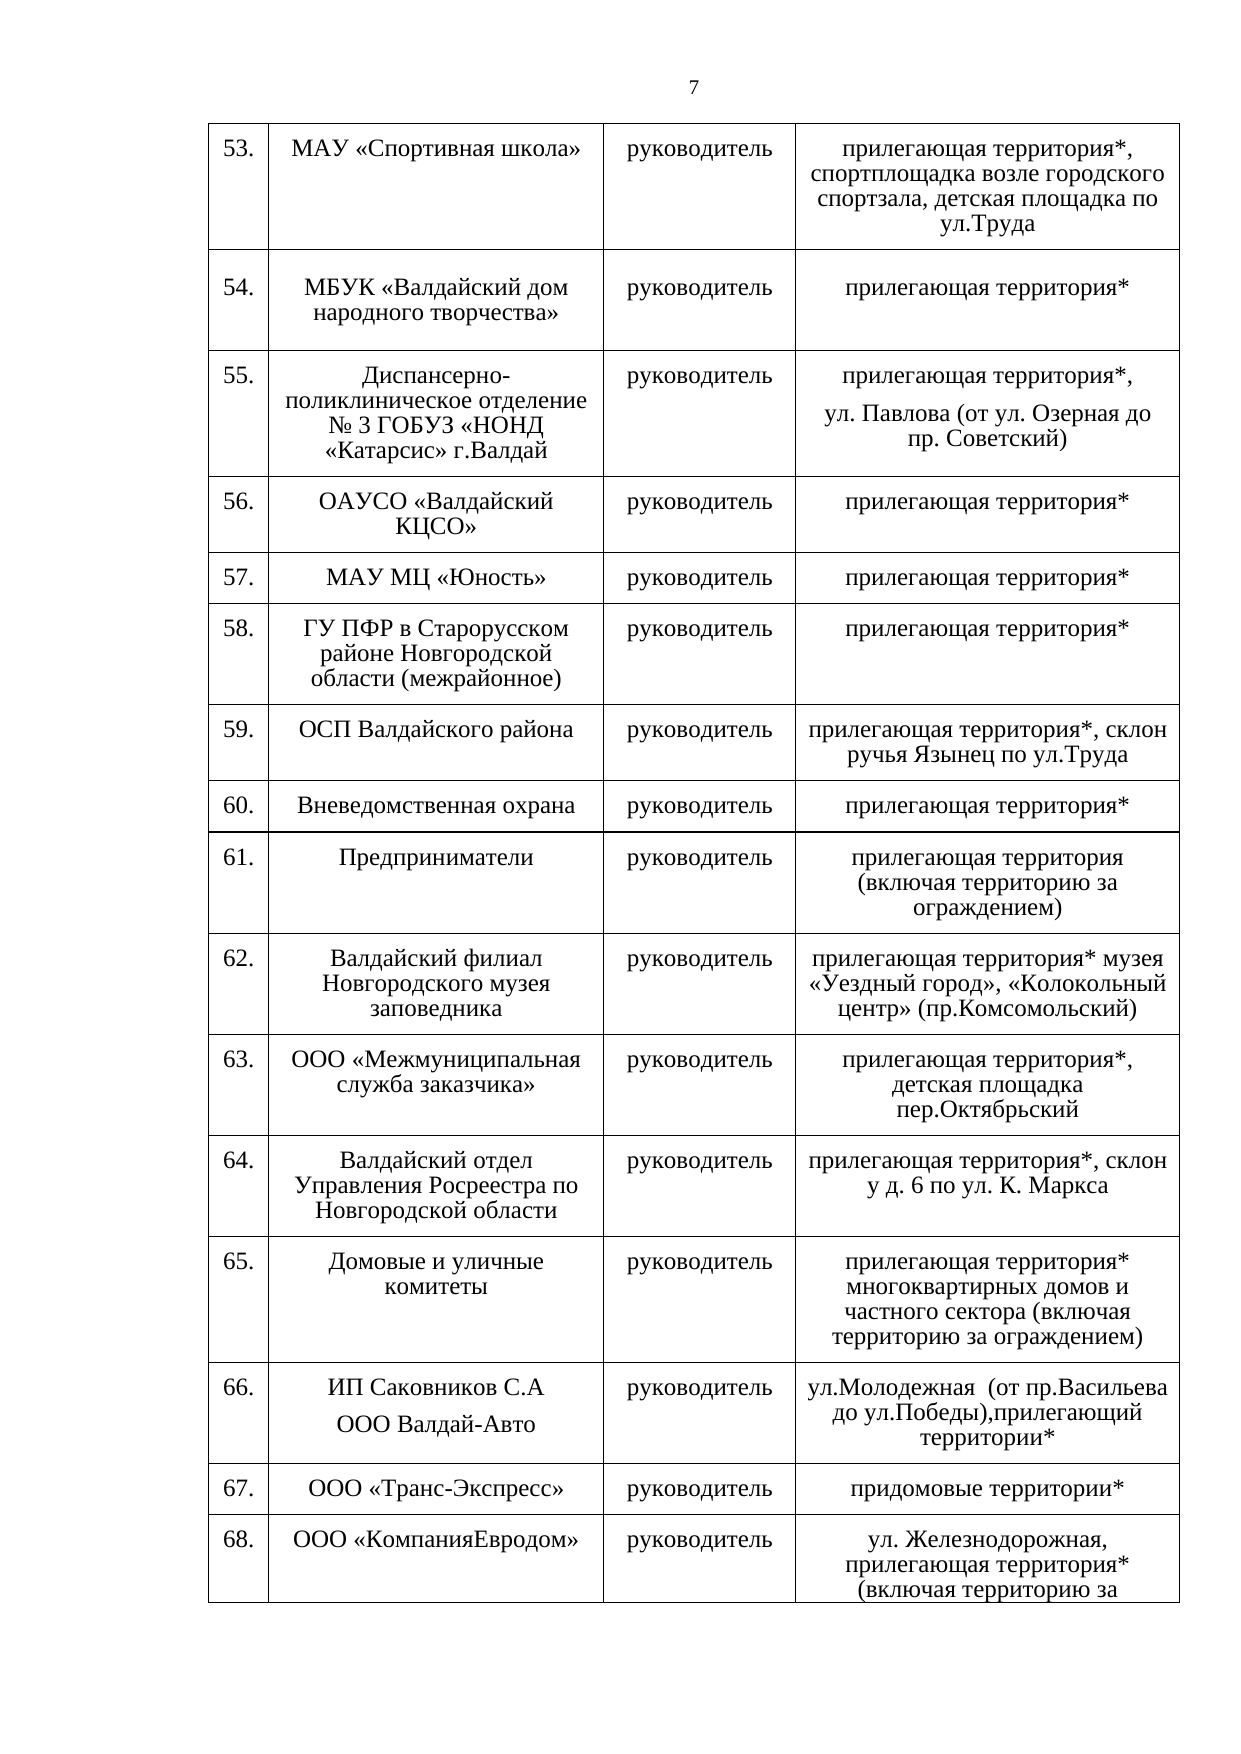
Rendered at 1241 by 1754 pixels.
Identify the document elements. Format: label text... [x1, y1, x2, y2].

table_cell 56. [209, 477, 268, 552]
table_cell руководитель [604, 1035, 795, 1134]
table_cell 68. [209, 1515, 268, 1602]
table_cell руководитель [604, 833, 795, 932]
table_cell прилегающая территория* [796, 553, 1179, 603]
table_cell руководитель [604, 553, 795, 603]
table_cell 63. [209, 1035, 268, 1134]
table_cell Валдайский филиал Новгородского музея заповедника [269, 934, 603, 1033]
table_cell 67. [209, 1464, 268, 1514]
table_cell руководитель [604, 934, 795, 1033]
table_cell Валдайский отдел Управления Росреестра по Новгородской области [269, 1136, 603, 1236]
table_cell руководитель [604, 604, 795, 704]
table_cell 62. [209, 934, 268, 1033]
table_cell ОСП Валдайского района [269, 705, 603, 780]
table_cell Домовые и уличные комитеты [269, 1237, 603, 1362]
table_cell 60. [209, 781, 268, 831]
table_cell прилегающая территория (включая территорию за ограждением) [796, 833, 1179, 932]
table_cell МАУ МЦ «Юность» [269, 553, 603, 603]
table_cell руководитель [604, 351, 795, 476]
table_cell прилегающая территория* [796, 477, 1179, 552]
table_cell руководитель [604, 250, 795, 350]
table_cell руководитель [604, 1464, 795, 1514]
table_cell ИП Саковников С.А ООО Валдай-Авто [269, 1363, 603, 1463]
table_cell прилегающая территория*, детская площадка пер.Октябрьский [796, 1035, 1179, 1134]
table_cell руководитель [604, 781, 795, 831]
table_cell прилегающая территория* музея «Уездный город», «Колокольный центр» (пр.Комсомольский) [796, 934, 1179, 1033]
table_cell 66. [209, 1363, 268, 1463]
table_cell руководитель [604, 124, 795, 249]
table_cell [796, 1515, 1179, 1602]
table_cell прилегающая территория*, склон ручья Язынец по ул.Труда [796, 705, 1179, 780]
table_cell 59. [209, 705, 268, 780]
table_cell 64. [209, 1136, 268, 1236]
table_cell руководитель [604, 1515, 795, 1602]
table_cell прилегающая территория*, спортплощадка возле городского спортзала, детская площадка по ул.Труда [796, 124, 1179, 249]
table_cell 54. [209, 250, 268, 350]
table_cell Диспансерно-поликлиническое отделение № 3 ГОБУЗ «НОНД «Катарсис» г.Валдай [269, 351, 603, 476]
table_cell 65. [209, 1237, 268, 1362]
table_cell Предприниматели [269, 833, 603, 932]
table_cell руководитель [604, 1237, 795, 1362]
table_cell руководитель [604, 477, 795, 552]
table_cell прилегающая территория* многоквартирных домов и частного сектора (включая территорию за ограждением) [796, 1237, 1179, 1362]
table_cell МБУК «Валдайский дом народного творчества» [269, 250, 603, 350]
table_cell придомовые территории* [796, 1464, 1179, 1514]
table_cell руководитель [604, 1136, 795, 1236]
table_cell руководитель [604, 705, 795, 780]
table_cell ГУ ПФР в Старорусском районе Новгородской области (межрайонное) [269, 604, 603, 704]
table_cell ООО «Транс-Экспресс» [269, 1464, 603, 1514]
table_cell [269, 1515, 603, 1602]
table_cell 53. [209, 124, 268, 249]
table_cell 55. [209, 351, 268, 476]
table_cell ООО «Межмуниципальная служба заказчика» [269, 1035, 603, 1134]
table_cell прилегающая территория* [796, 250, 1179, 350]
table_cell прилегающая территория*, ул. Павлова (от ул. Озерная до пр. Советский) [796, 351, 1179, 476]
table_cell прилегающая территория*, склон у д. 6 по ул. К. Маркса [796, 1136, 1179, 1236]
table_cell ОАУСО «Валдайский КЦСО» [269, 477, 603, 552]
table_cell МАУ «Спортивная школа» [269, 124, 603, 249]
table_cell Вневедомственная охрана [269, 781, 603, 831]
table_cell 57. [209, 553, 268, 603]
table_cell 58. [209, 604, 268, 704]
table_cell 61. [209, 833, 268, 932]
table_cell прилегающая территория* [796, 781, 1179, 831]
table_cell прилегающая территория* [796, 604, 1179, 704]
table_cell руководитель [604, 1363, 795, 1463]
table_cell ул.Молодежная (от пр.Васильева до ул.Победы),прилегающий территории* [796, 1363, 1179, 1463]
